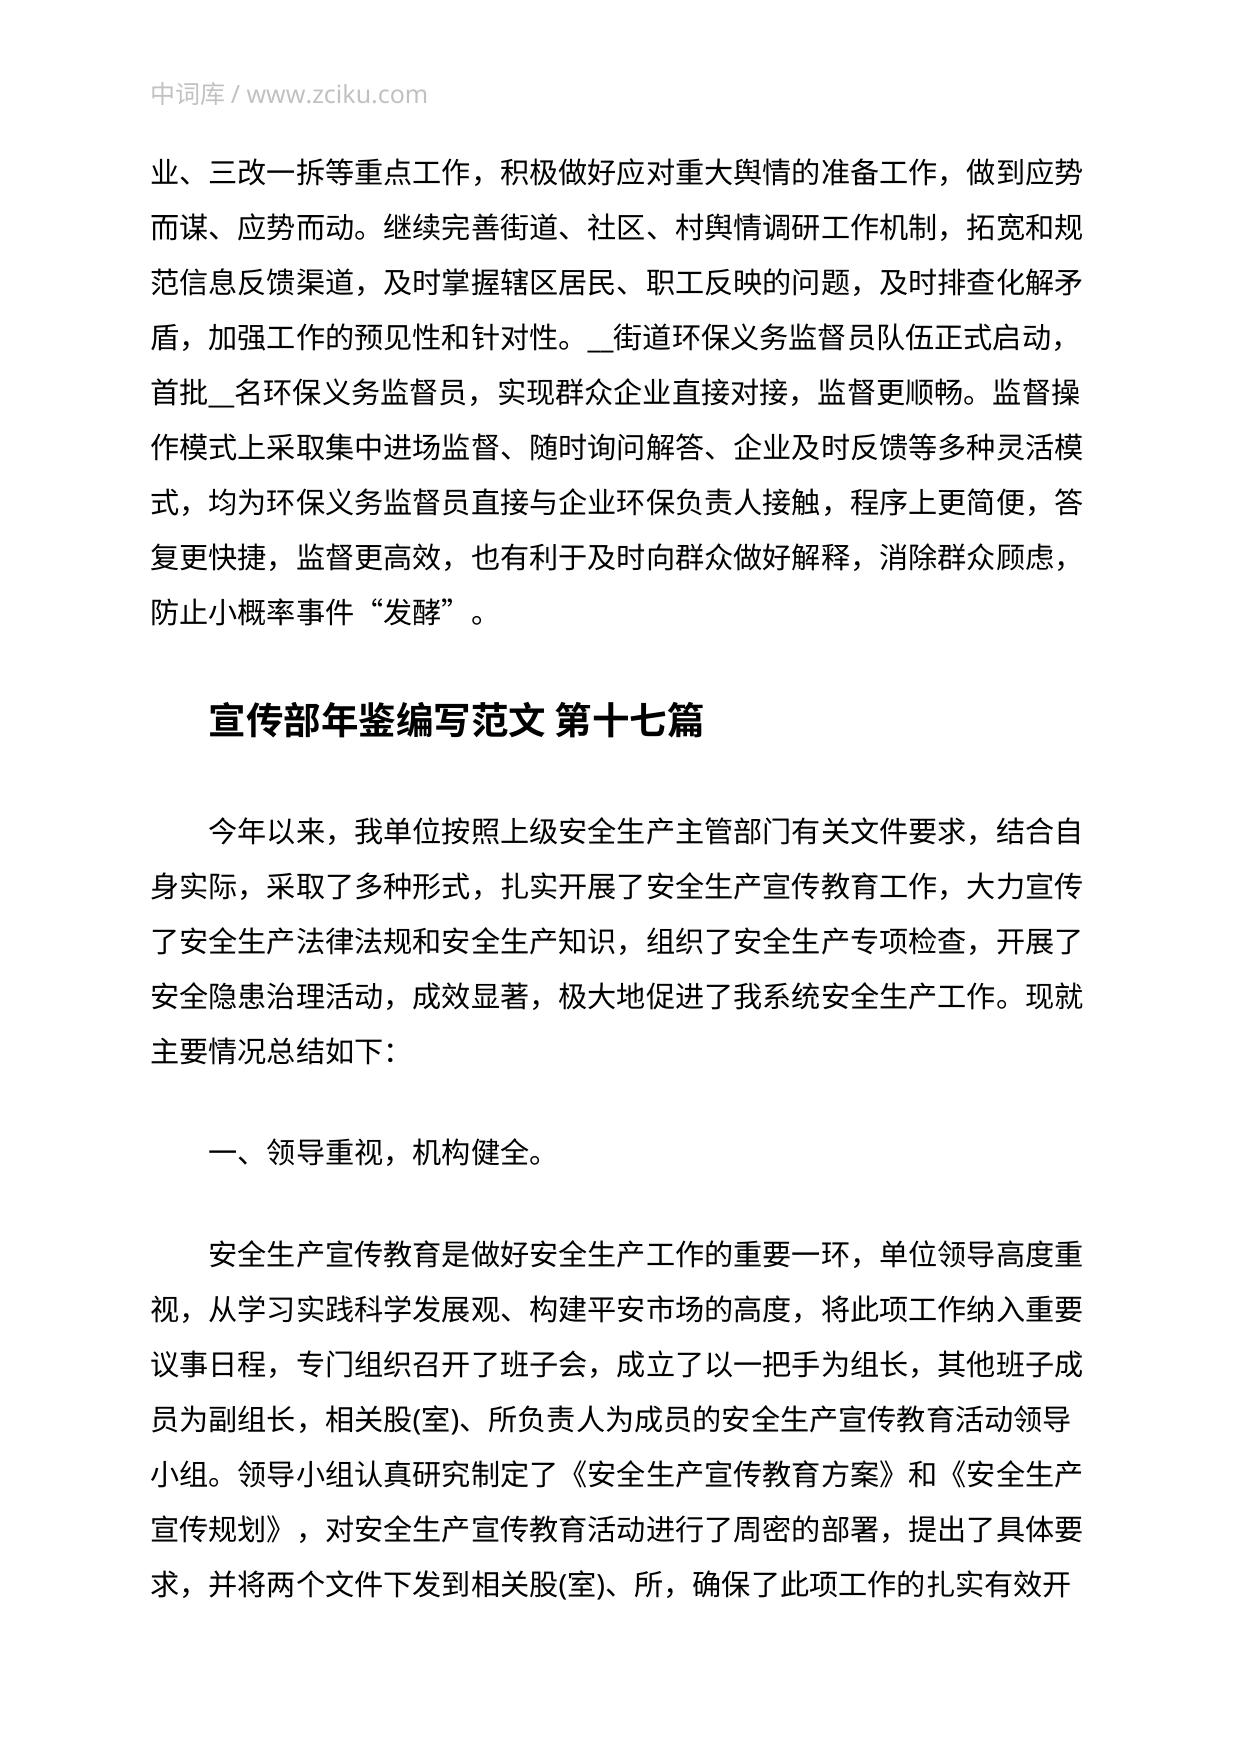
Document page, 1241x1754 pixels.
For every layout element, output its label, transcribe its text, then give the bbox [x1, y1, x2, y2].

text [150, 1232, 1090, 1603]
text 宣传部年鉴编写范文 第十七篇 [150, 691, 1090, 745]
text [150, 150, 1090, 632]
text 一、领导重视，机构健全。 [150, 1130, 1090, 1172]
text 今年以来，我单位按照上级安全生产主管部门有关文件要求，结合自身实际，采取了多种形式，扎实开展了安全生产宣传教育工作，大力宣传了安全生产法律法规和安全生产知识，组织了安全生产专项检查，开展了安全隐患治理活动，成效显著，极大地促进了我系统安全生产工作。现就主要情况总结如下： [150, 808, 1090, 1070]
